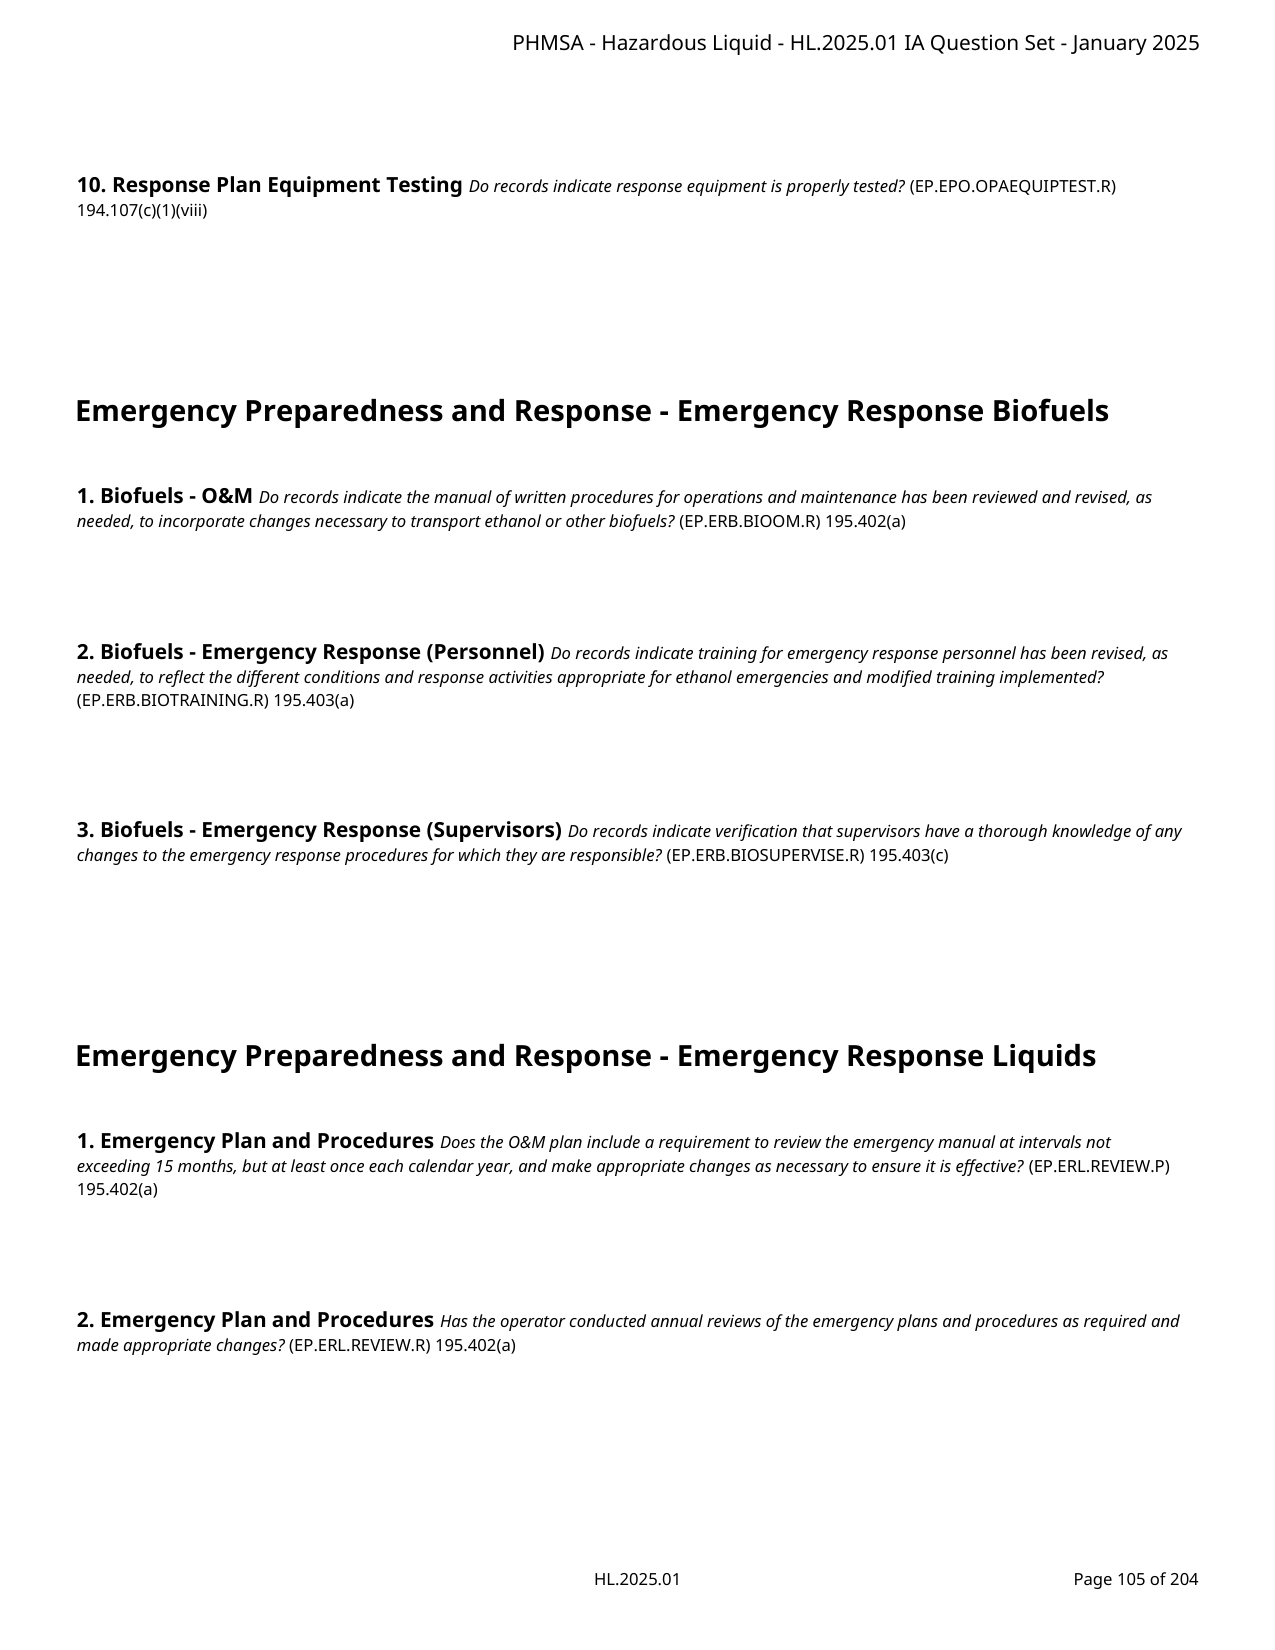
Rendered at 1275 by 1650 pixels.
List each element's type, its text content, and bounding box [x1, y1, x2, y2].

table_header [75, 1275, 1200, 1430]
table_header [75, 607, 1200, 785]
table_header [75, 785, 1200, 941]
text Emergency Preparedness and Response - Emergency Response Liquids [75, 1035, 1200, 1075]
table_header [75, 1096, 1200, 1275]
table_header [75, 141, 1200, 296]
table_header [75, 452, 1200, 607]
text Emergency Preparedness and Response - Emergency Response Biofuels [75, 390, 1200, 430]
